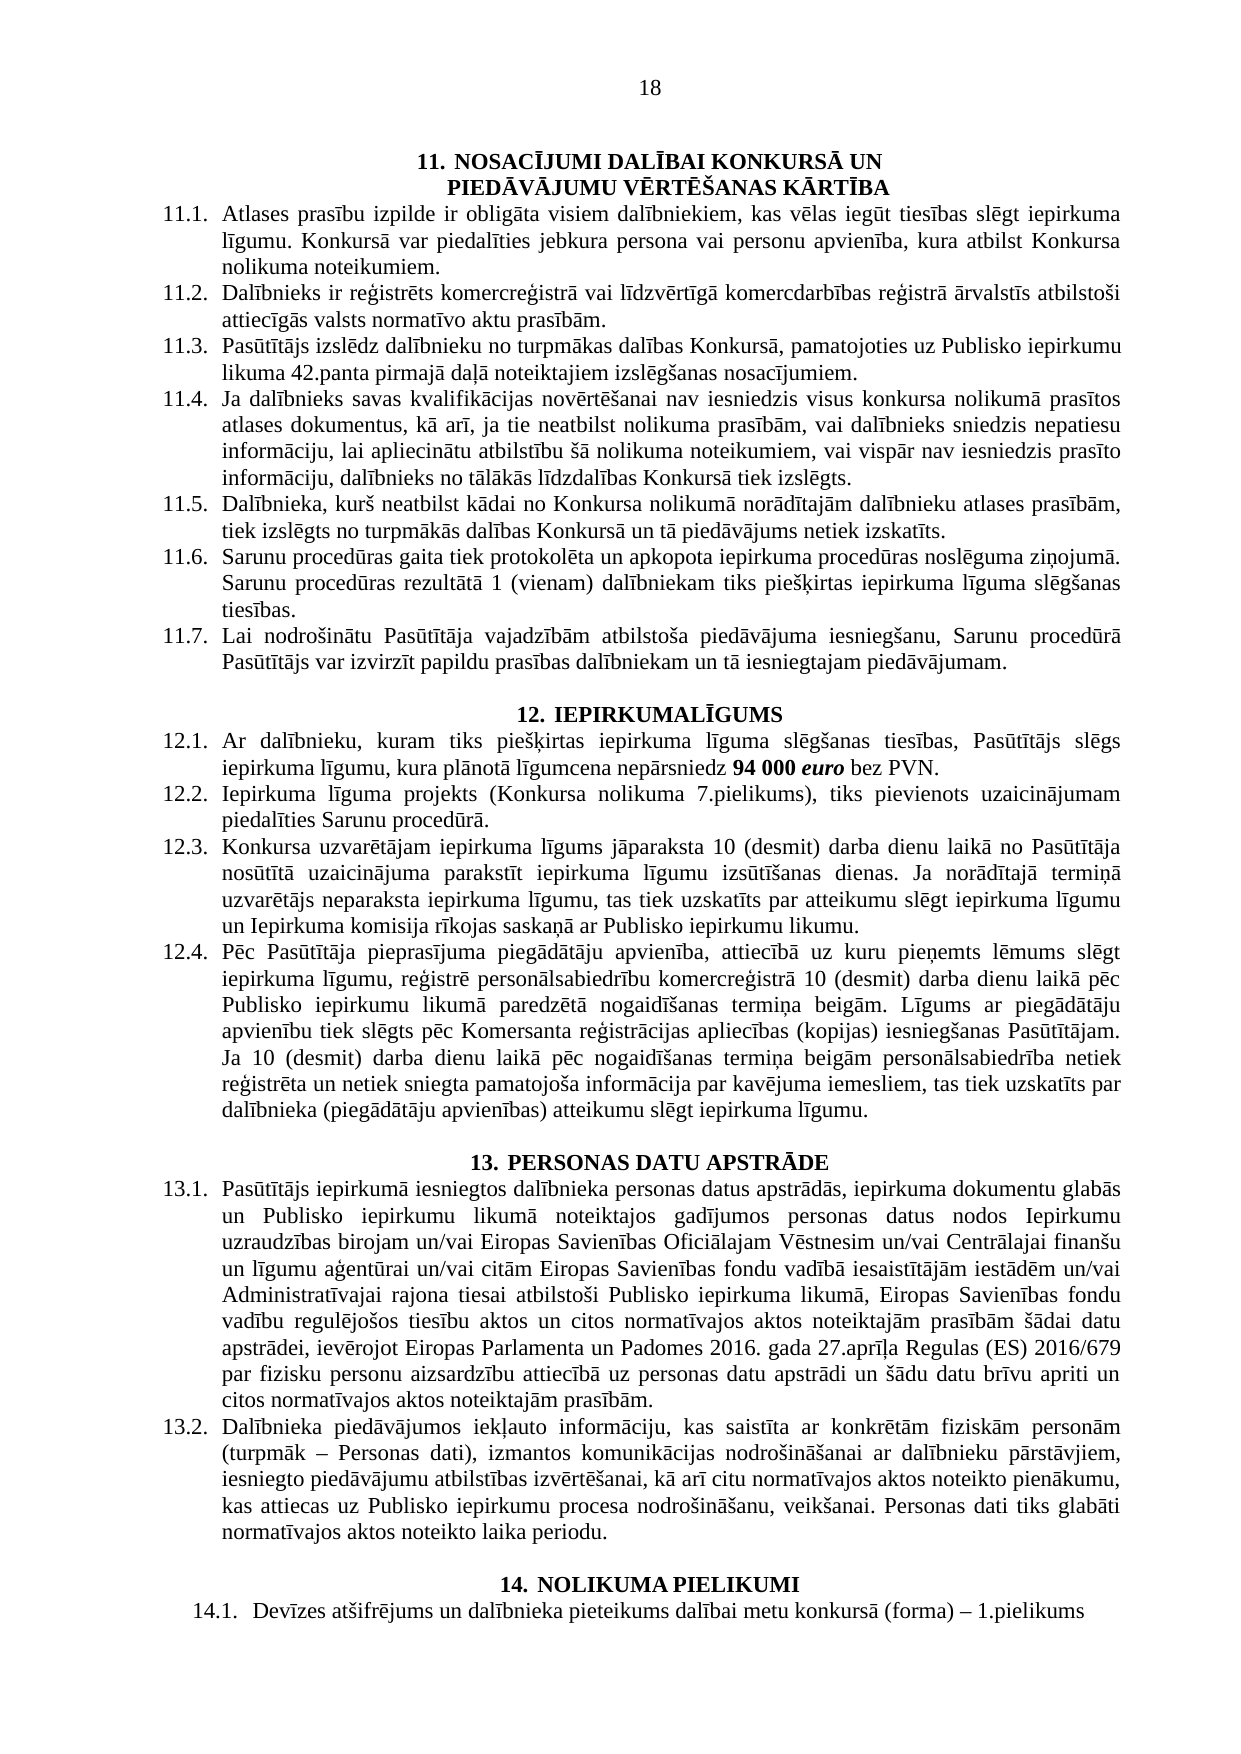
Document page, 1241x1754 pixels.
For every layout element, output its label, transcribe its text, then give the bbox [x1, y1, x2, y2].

list Pasūtītājs izslēdz dalībnieku no turpmākas dalības Konkursā, pamatojoties uz Publisko iepirkumu likuma 42.panta pirmajā daļā noteiktajiem izslēgšanas nosacījumiem. [162, 332, 1122, 385]
list Pēc Pasūtītāja pieprasījuma piegādātāju apvienība, attiecībā uz kuru pieņemts lēmums slēgt iepirkuma līgumu, reģistrē personālsabiedrību komercreģistrā 10 (desmit) darba dienu laikā pēc Publisko iepirkumu likumā paredzētā nogaidīšanas termiņa beigām. Līgums ar piegādātāju apvienību tiek slēgts pēc Komersanta reģistrācijas apliecības (kopijas) iesniegšanas Pasūtītājam. Ja 10 (desmit) darba dienu laikā pēc nogaidīšanas termiņa beigām personālsabiedrība netiek reģistrēta un netiek sniegta pamatojoša informācija par kavējuma iemesliem, tas tiek uzskatīts par dalībnieka (piegādātāju apvienības) atteikumu slēgt iepirkuma līgumu. [162, 938, 1122, 1123]
list Konkursa uzvarētājam iepirkuma līgums jāparaksta 10 (desmit) darba dienu laikā no Pasūtītāja nosūtītā uzaicinājuma parakstīt iepirkuma līgumu izsūtīšanas dienas. Ja norādītajā termiņā uzvarētājs neparaksta iepirkuma līgumu, tas tiek uzskatīts par atteikumu slēgt iepirkuma līgumu un Iepirkuma komisija rīkojas saskaņā ar Publisko iepirkumu likumu. [162, 833, 1122, 938]
text PIEDĀVĀJUMU VĒRTĒŠANAS KĀRTĪBA [215, 174, 1122, 200]
list IEPIRKUMALĪGUMS [177, 701, 1122, 727]
list Dalībnieka, kurš neatbilst kādai no Konkursa nolikumā norādītajām dalībnieku atlases prasībām, tiek izslēgts no turpmākās dalības Konkursā un tā piedāvājums netiek izskatīts. [162, 490, 1122, 543]
list Devīzes atšifrējums un dalībnieka pieteikums dalībai metu konkursā (forma) – 1.pielikums [192, 1597, 1122, 1623]
list PERSONAS DATU APSTRĀDE [177, 1149, 1122, 1176]
list Atlases prasību izpilde ir obligāta visiem dalībniekiem, kas vēlas iegūt tiesības slēgt iepirkuma līgumu. Konkursā var piedalīties jebkura persona vai personu apvienība, kura atbilst Konkursa nolikuma noteikumiem. [162, 200, 1122, 279]
list Dalībnieks ir reģistrēts komercreģistrā vai līdzvērtīgā komercdarbības reģistrā ārvalstīs atbilstoši attiecīgās valsts normatīvo aktu prasībām. [162, 279, 1122, 332]
list Nolikuma pielikumi [177, 1571, 1122, 1597]
list Iepirkuma līguma projekts (Konkursa nolikuma 7.pielikums), tiks pievienots uzaicinājumam piedalīties Sarunu procedūrā. [162, 780, 1122, 833]
list Pasūtītājs iepirkumā iesniegtos dalībnieka personas datus apstrādās, iepirkuma dokumentu glabās un Publisko iepirkumu likumā noteiktajos gadījumos personas datus nodos Iepirkumu uzraudzības birojam un/vai Eiropas Savienības Oficiālajam Vēstnesim un/vai Centrālajai finanšu un līgumu aģentūrai un/vai citām Eiropas Savienības fondu vadībā iesaistītājām iestādēm un/vai Administratīvajai rajona tiesai atbilstoši Publisko iepirkuma likumā, Eiropas Savienības fondu vadību regulējošos tiesību aktos un citos normatīvajos aktos noteiktajām prasībām šādai datu apstrādei, ievērojot Eiropas Parlamenta un Padomes 2016. gada 27.aprīļa Regulas (ES) 2016/679 par fizisku personu aizsardzību attiecībā uz personas datu apstrādi un šādu datu brīvu apriti un citos normatīvajos aktos noteiktajām prasībām. [162, 1176, 1122, 1413]
list NOSACĪJUMI DALĪBAI KONKURSĀ UN [177, 148, 1122, 174]
list Sarunu procedūras gaita tiek protokolēta un apkopota iepirkuma procedūras noslēguma ziņojumā. Sarunu procedūras rezultātā 1 (vienam) dalībniekam tiks piešķirtas iepirkuma līguma slēgšanas tiesības. [162, 543, 1122, 622]
list Ja dalībnieks savas kvalifikācijas novērtēšanai nav iesniedzis visus konkursa nolikumā prasītos atlases dokumentus, kā arī, ja tie neatbilst nolikuma prasībām, vai dalībnieks sniedzis nepatiesu informāciju, lai apliecinātu atbilstību šā nolikuma noteikumiem, vai vispār nav iesniedzis prasīto informāciju, dalībnieks no tālākās līdzdalības Konkursā tiek izslēgts. [162, 385, 1122, 490]
list Dalībnieka piedāvājumos iekļauto informāciju, kas saistīta ar konkrētām fiziskām personām (turpmāk – Personas dati), izmantos komunikācijas nodrošināšanai ar dalībnieku pārstāvjiem, iesniegto piedāvājumu atbilstības izvērtēšanai, kā arī citu normatīvajos aktos noteikto pienākumu, kas attiecas uz Publisko iepirkumu procesa nodrošināšanu, veikšanai. Personas dati tiks glabāti normatīvajos aktos noteikto laika periodu. [162, 1413, 1122, 1544]
list Lai nodrošinātu Pasūtītāja vajadzībām atbilstoša piedāvājuma iesniegšanu, Sarunu procedūrā Pasūtītājs var izvirzīt papildu prasības dalībniekam un tā iesniegtajam piedāvājumam. [162, 622, 1122, 675]
list Ar dalībnieku, kuram tiks piešķirtas iepirkuma līguma slēgšanas tiesības, Pasūtītājs slēgs iepirkuma līgumu, kura plānotā līgumcena nepārsniedz 94 000 euro bez PVN. [162, 727, 1122, 780]
